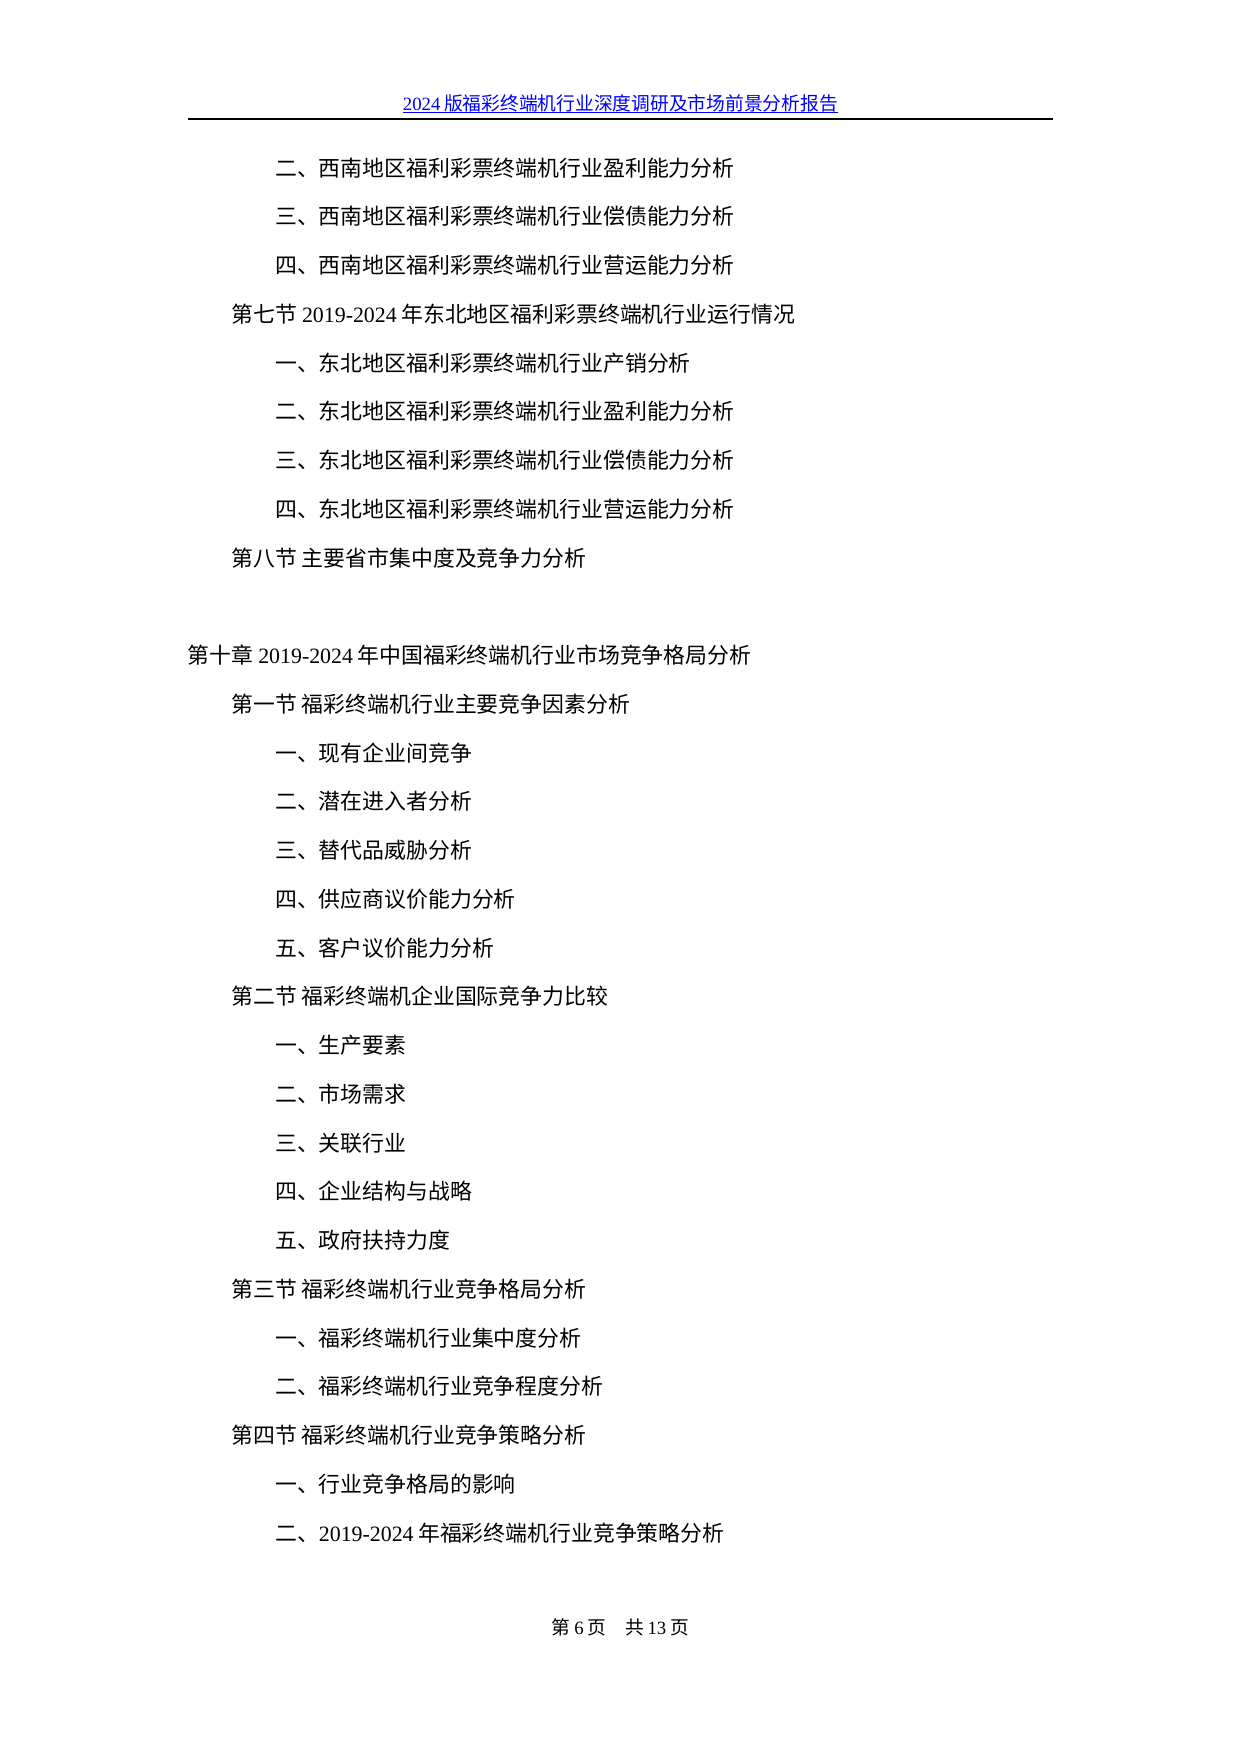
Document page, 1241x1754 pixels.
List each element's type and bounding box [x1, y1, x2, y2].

text [187, 150, 1053, 1548]
